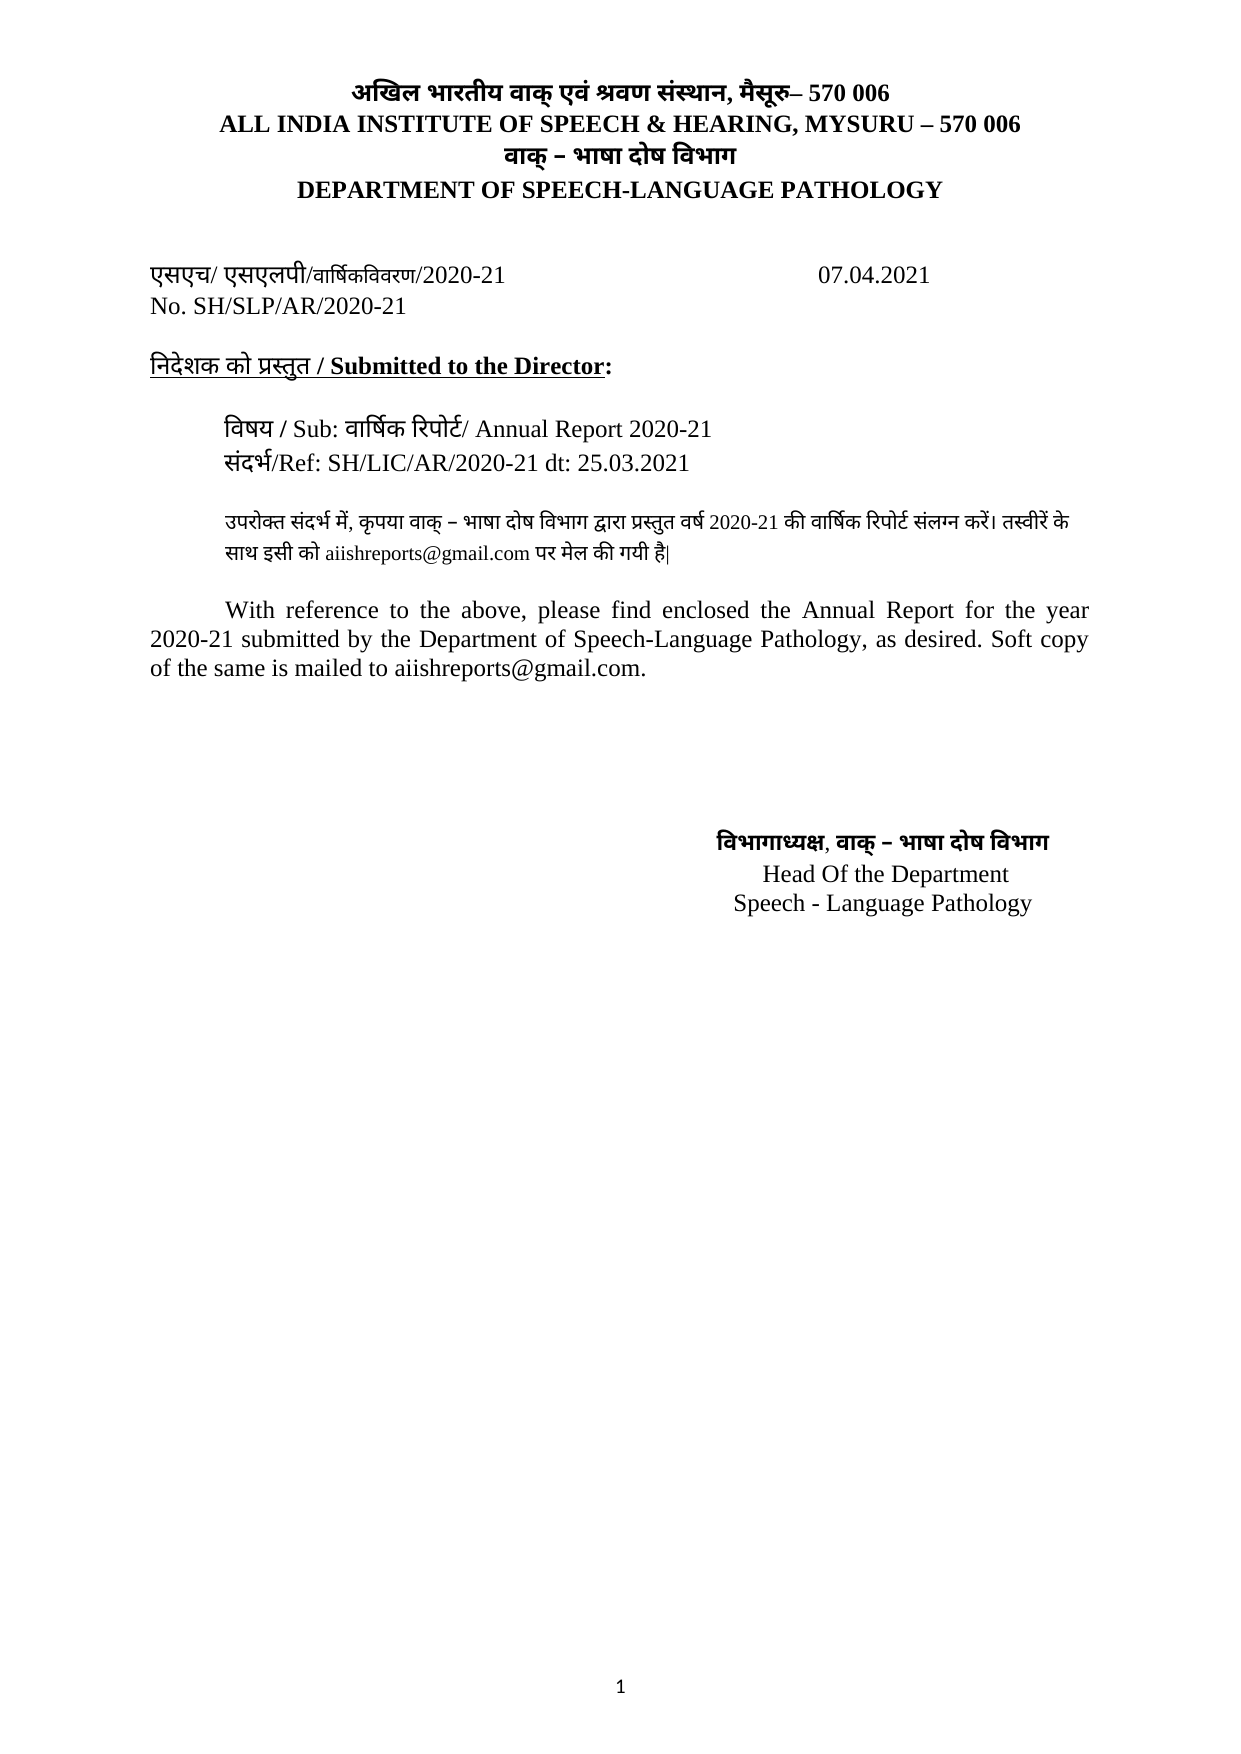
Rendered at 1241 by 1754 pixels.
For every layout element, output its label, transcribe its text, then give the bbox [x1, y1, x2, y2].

text With reference to the above, please find enclosed the Annual Report for the year 2020-21 submitted by the Department of Speech-Language Pathology, as desired. Soft copy of the same is mailed to aiishreports@gmail.com. [150, 596, 1090, 682]
text उपरोक्त संदर्भ में, कृपया वाक् – भाषा दोष विभाग द्वारा प्रस्तुत वर्ष 2020-21 की वार्षिक रिपोर्ट संलग्न करें। तस्वीरें के साथ इसी को aiishreports@gmail.com पर मेल की गयी है| [225, 507, 1090, 567]
text No. SH/SLP/AR/2020-21 [150, 291, 1090, 320]
text संदर्भ/Ref: SH/LIC/AR/2020-21 dt: 25.03.2021 [150, 445, 1090, 479]
text Head Of the Department [600, 859, 1090, 888]
text विषय / Sub: वार्षिक रिपोर्ट/ Annual Report 2020-21 [150, 411, 1090, 445]
text एसएच/ एसएलपी/वार्षिकविवरण/2020-21 07.04.2021 [150, 257, 1090, 291]
text Speech - Language Pathology [600, 888, 1090, 917]
text निदेशक को प्रस्तुत / Submitted to the Director: [150, 348, 1090, 382]
text विभागाध्यक्ष, वाक् – भाषा दोष विभाग [600, 826, 1090, 859]
